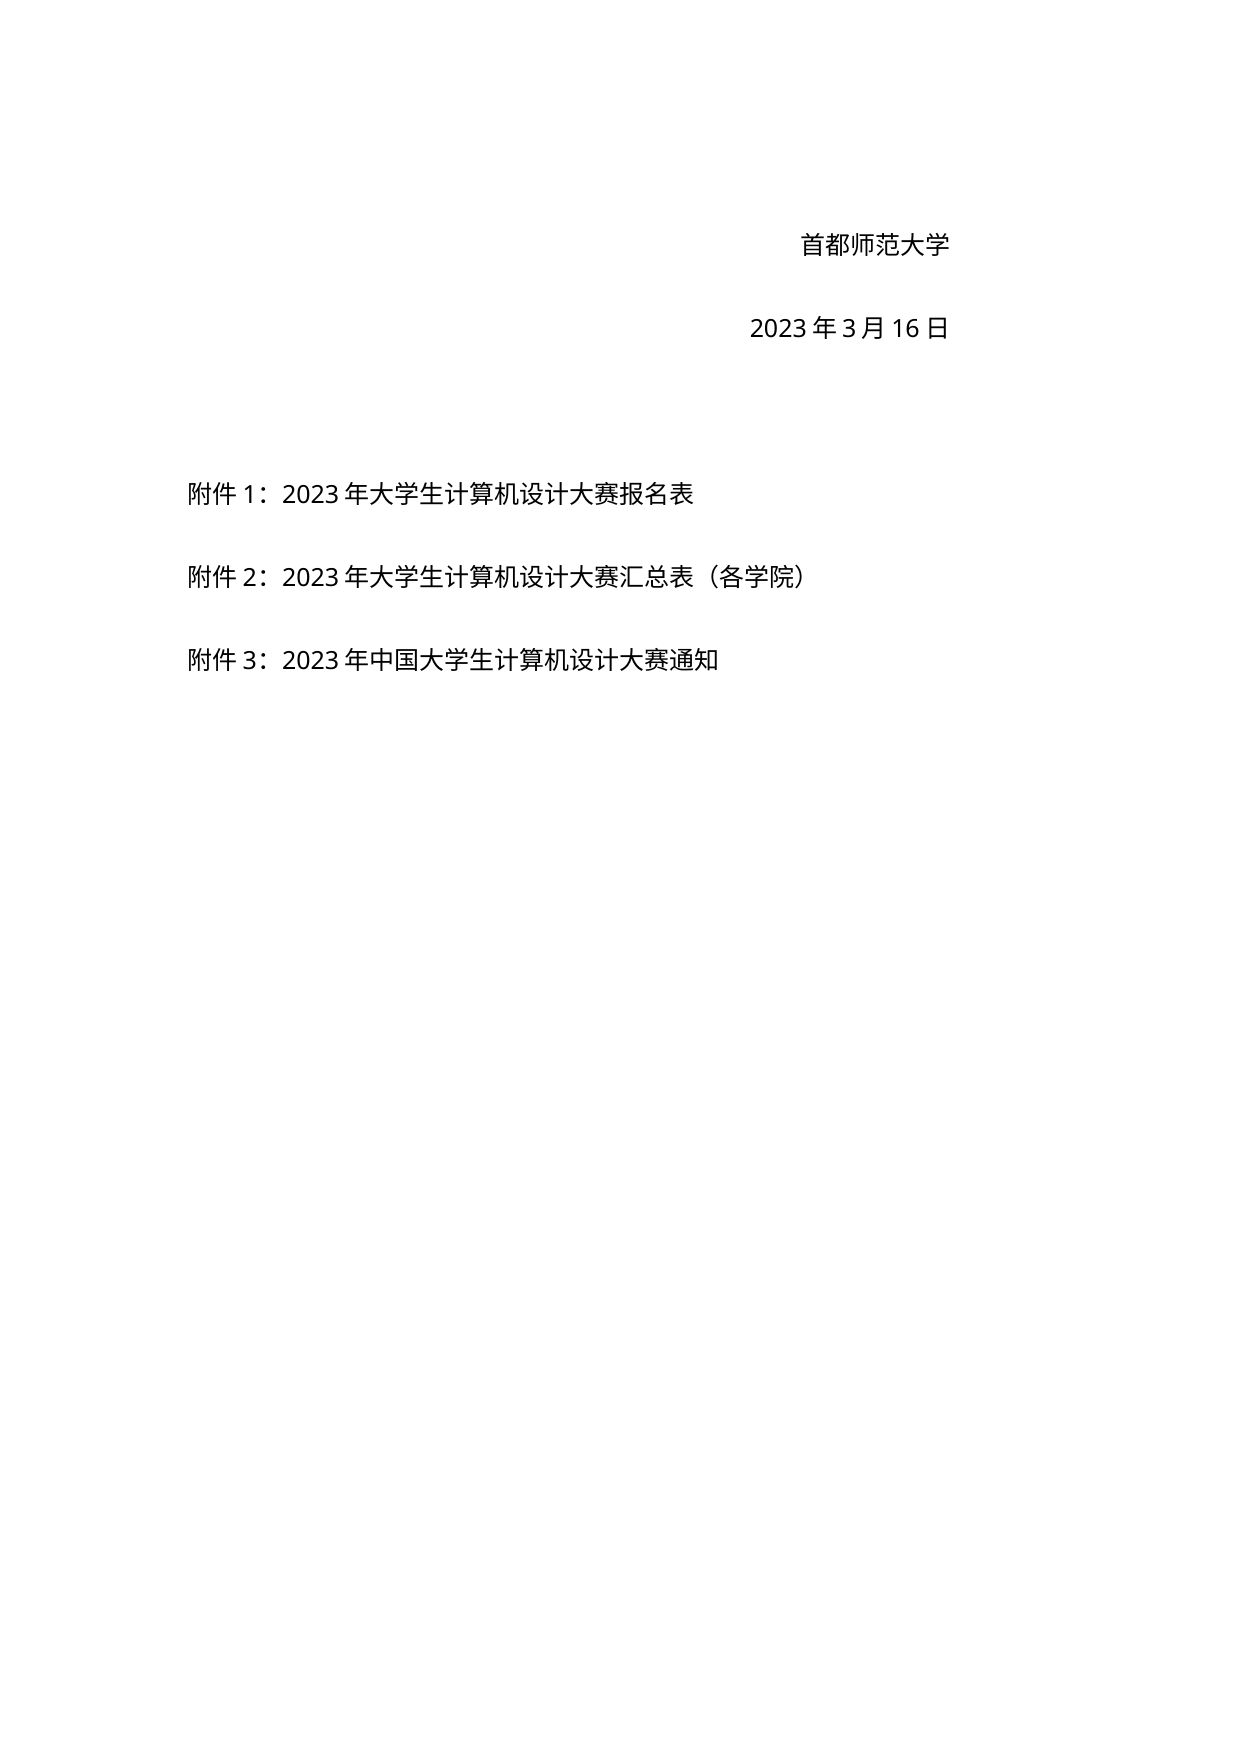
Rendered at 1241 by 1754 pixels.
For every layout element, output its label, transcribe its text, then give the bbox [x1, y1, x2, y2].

text 首都师范大学 [187, 211, 949, 276]
text 附件1：2023年大学生计算机设计大赛报名表 [187, 460, 1053, 525]
text 附件3：2023年中国大学生计算机设计大赛通知 [187, 626, 1053, 691]
text 附件2：2023年大学生计算机设计大赛汇总表（各学院） [187, 543, 1053, 608]
text 2023年3月16日 [187, 294, 949, 359]
